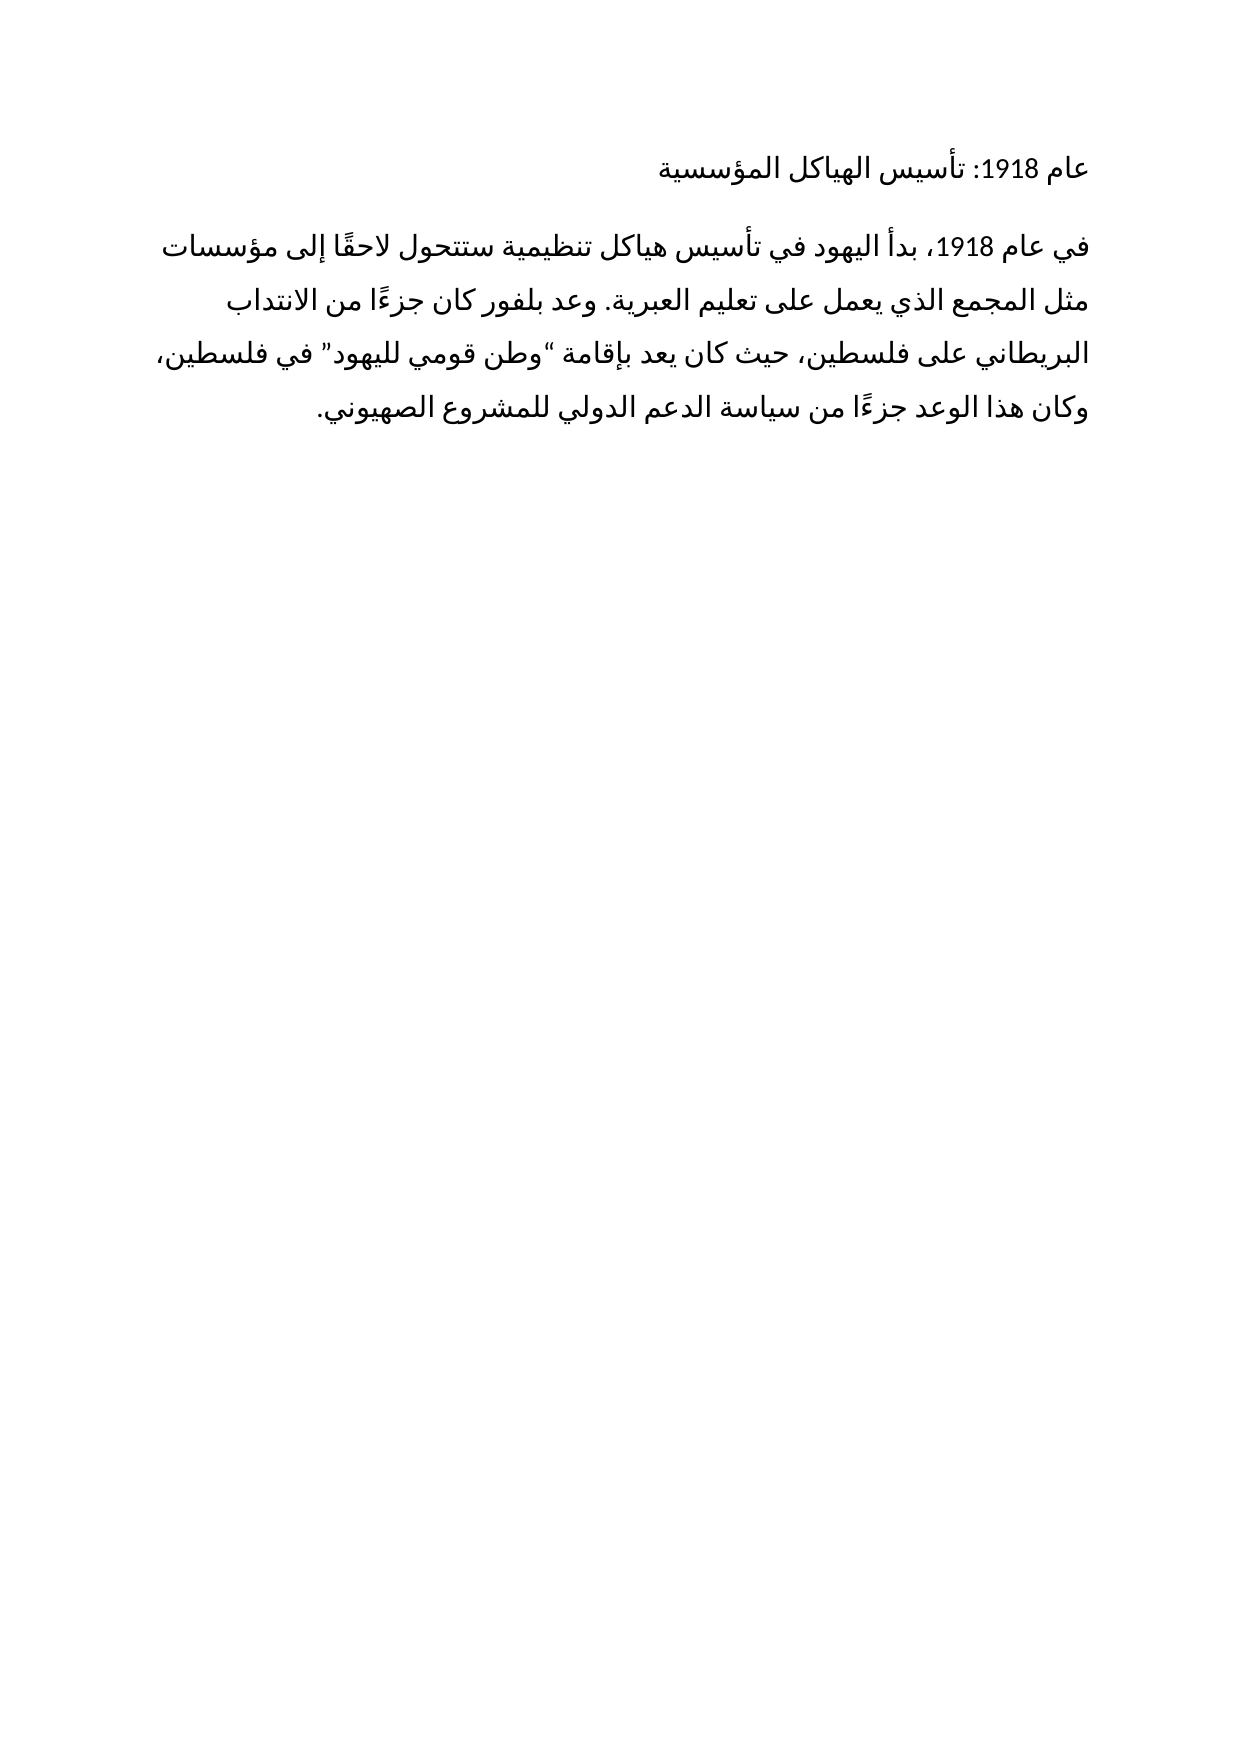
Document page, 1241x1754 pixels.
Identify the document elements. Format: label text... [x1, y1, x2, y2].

text في عام 1918، بدأ اليهود في تأسيس هياكل تنظيمية ستتحول لاحقًا إلى مؤسسات مثل المجمع الذي يعمل على تعليم العبرية. وعد بلفور كان جزءًا من الانتداب البريطاني على فلسطين، حيث كان يعد بإقامة “وطن قومي لليهود” في فلسطين، وكان هذا الوعد جزءًا من سياسة الدعم الدولي للمشروع الصهيوني. [150, 228, 1090, 424]
text عام 1918: تأسيس الهياكل المؤسسية [150, 150, 1090, 186]
